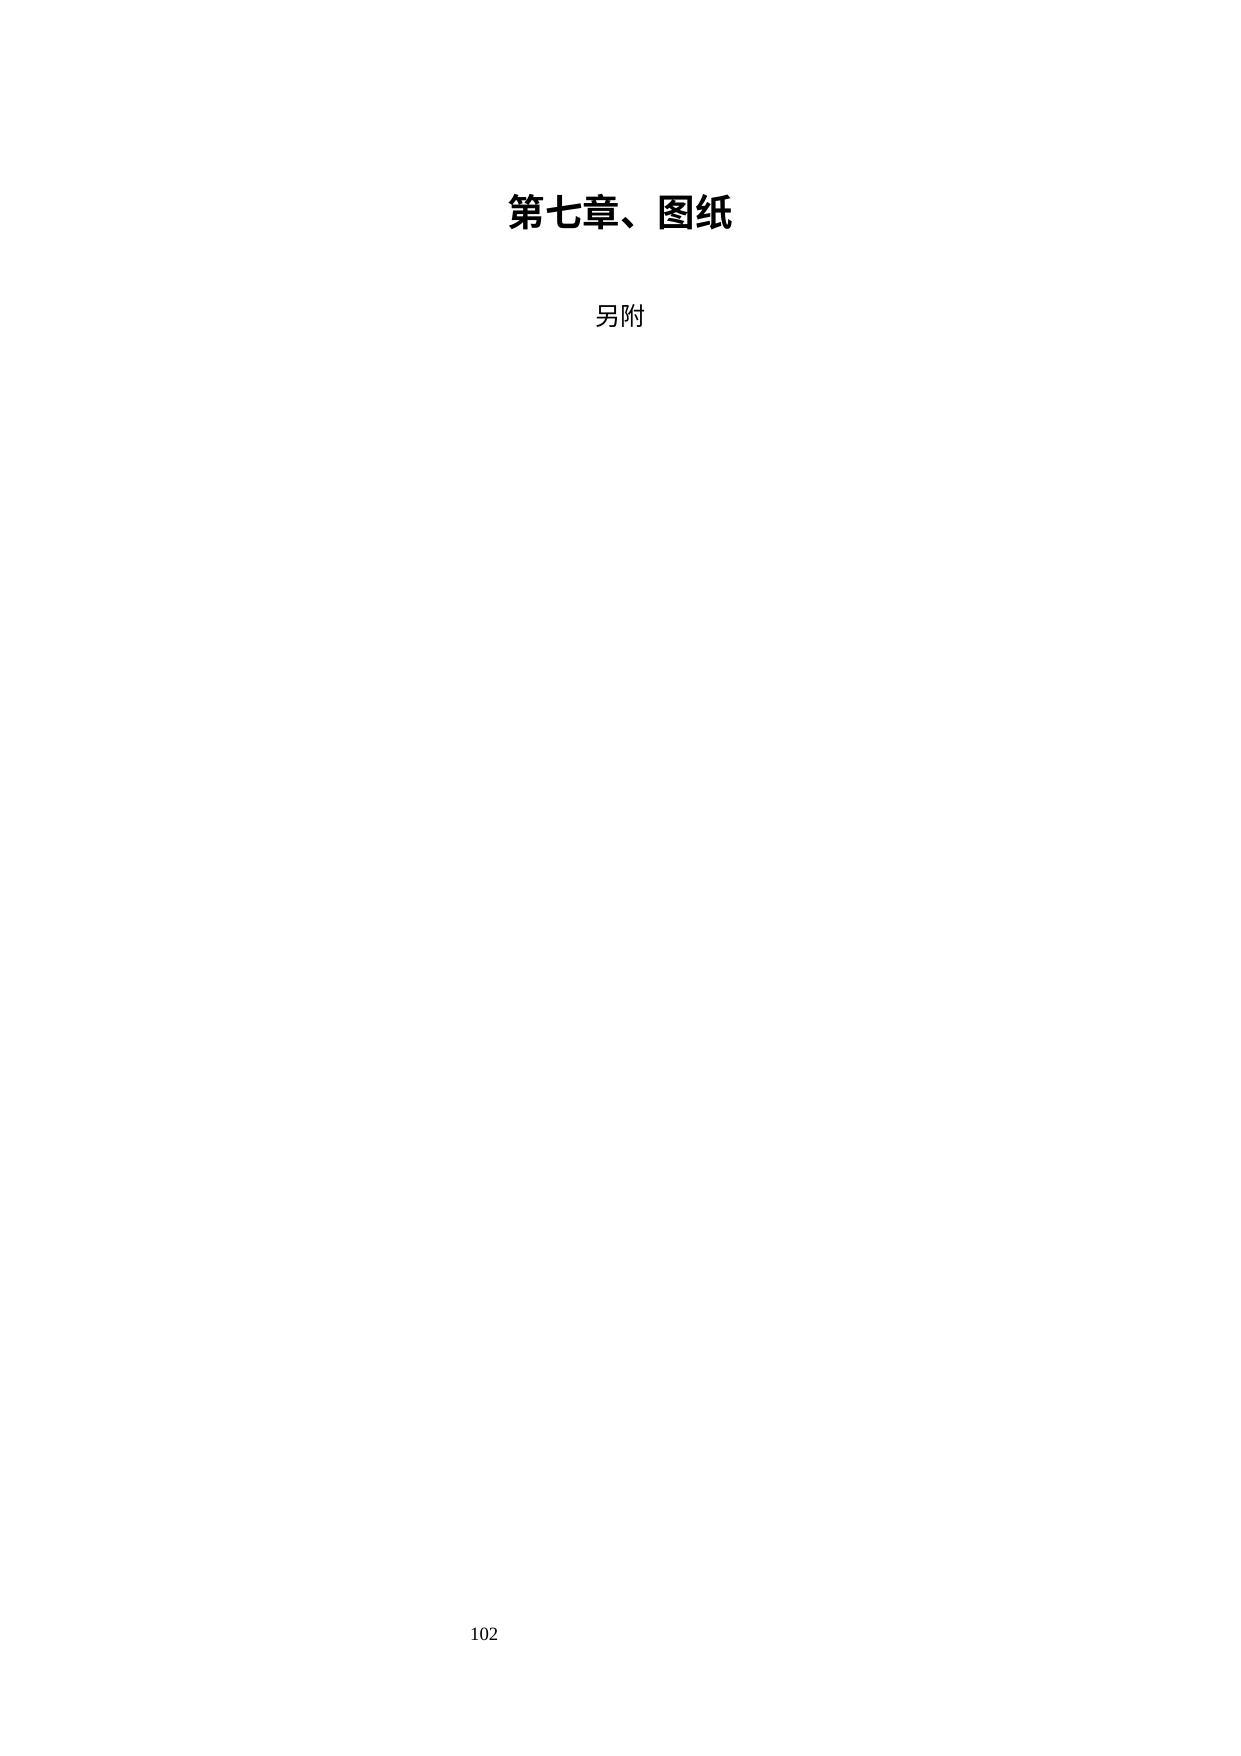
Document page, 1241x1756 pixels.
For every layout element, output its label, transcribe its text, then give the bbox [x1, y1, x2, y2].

text 另附 [148, 297, 1093, 333]
subtitle 第七章、图纸 [148, 183, 1093, 237]
